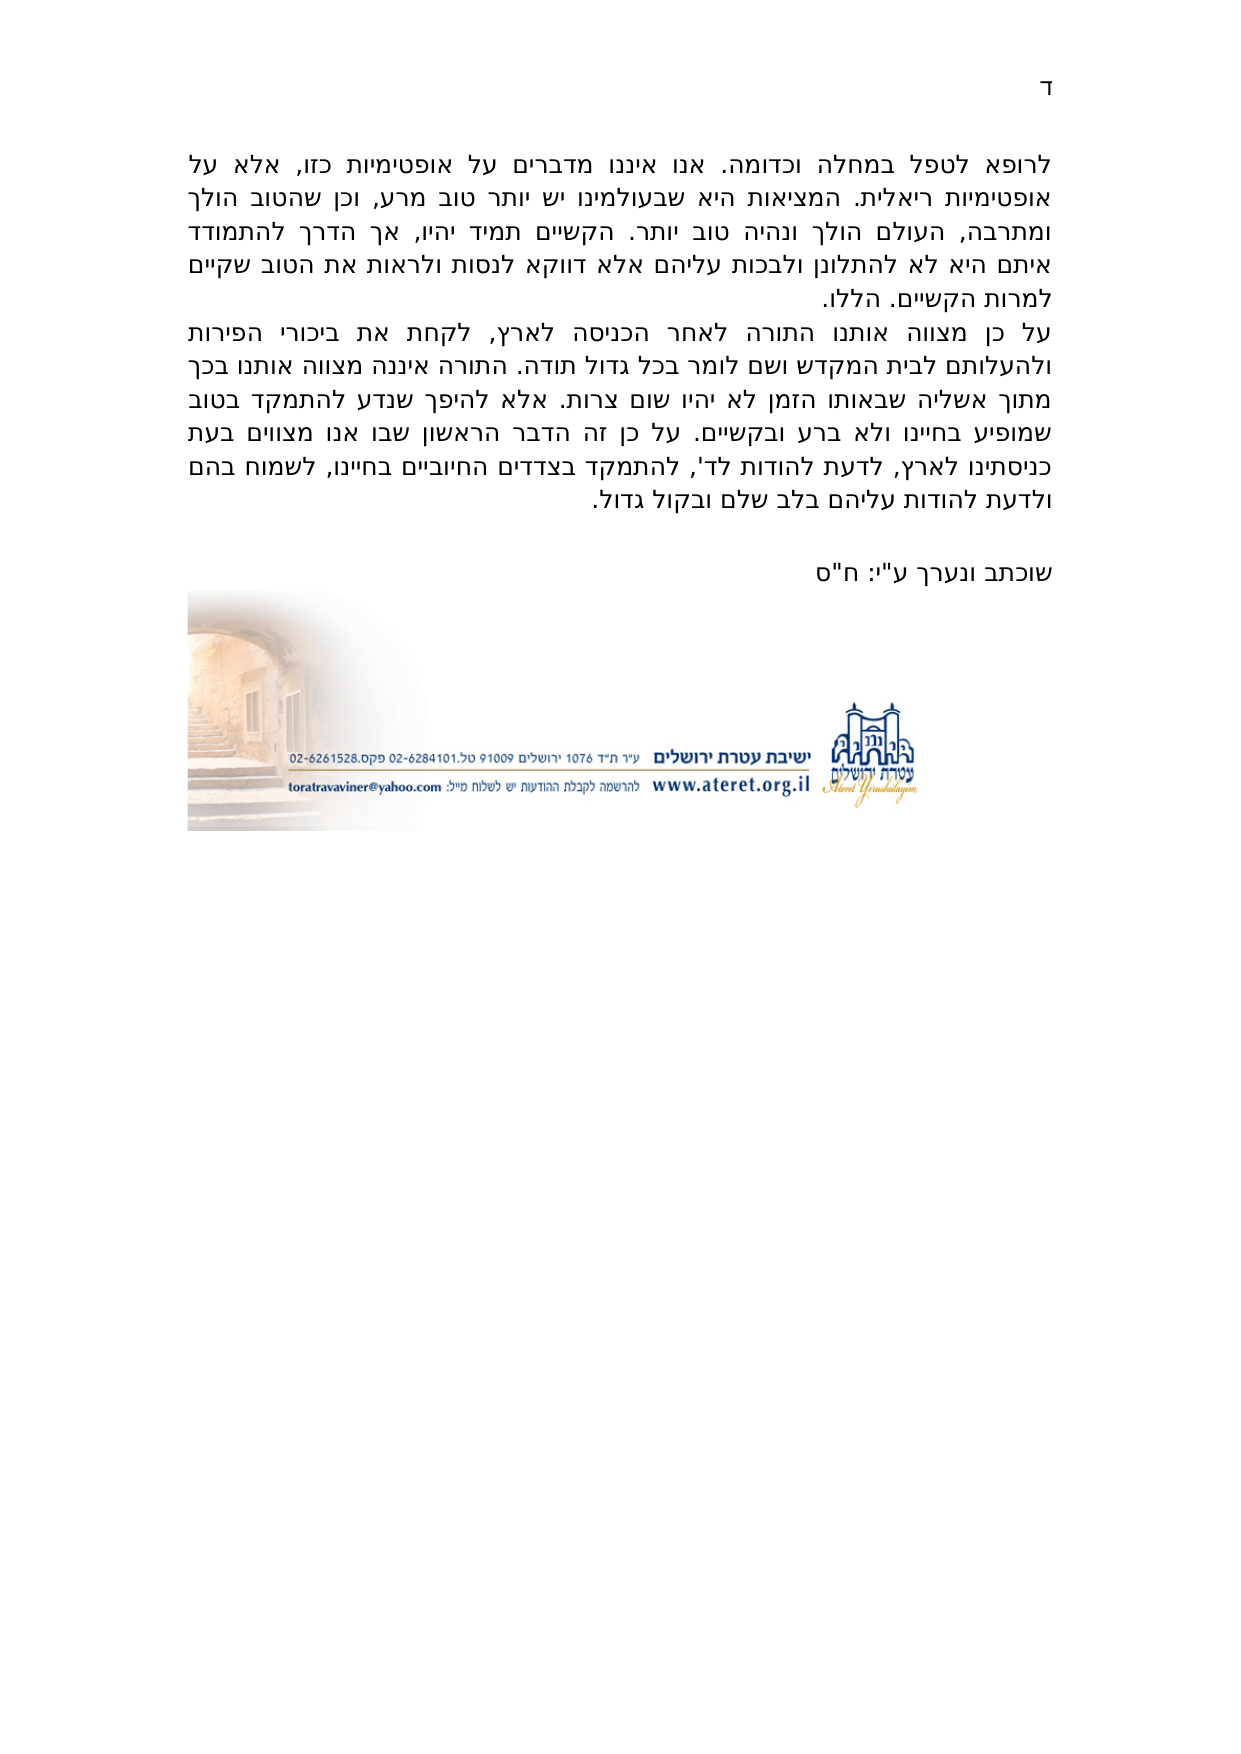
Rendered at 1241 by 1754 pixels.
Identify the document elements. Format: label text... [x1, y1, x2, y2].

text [187, 150, 1053, 313]
text שוכתב ונערך ע"י: ח"ס [187, 558, 1053, 587]
text על כן מצווה אותנו התורה לאחר הכניסה לארץ, לקחת את ביכורי הפירות ולהעלותם לבית המקדש ושם לומר בכל גדול תודה. התורה איננה מצווה אותנו בכך מתוך אשליה שבאותו הזמן לא יהיו שום צרות. אלא להיפך שנדע להתמקד בטוב שמופיע בחיינו ולא ברע ובקשיים. על כן זה הדבר הראשון שבו אנו מצווים בעת כניסתינו לארץ, לדעת להודות לד', להתמקד בצדדים החיוביים בחיינו, לשמוח בהם ולדעת להודות עליהם בלב שלם ובקול גדול. [187, 318, 1053, 514]
picture [187, 591, 1053, 831]
